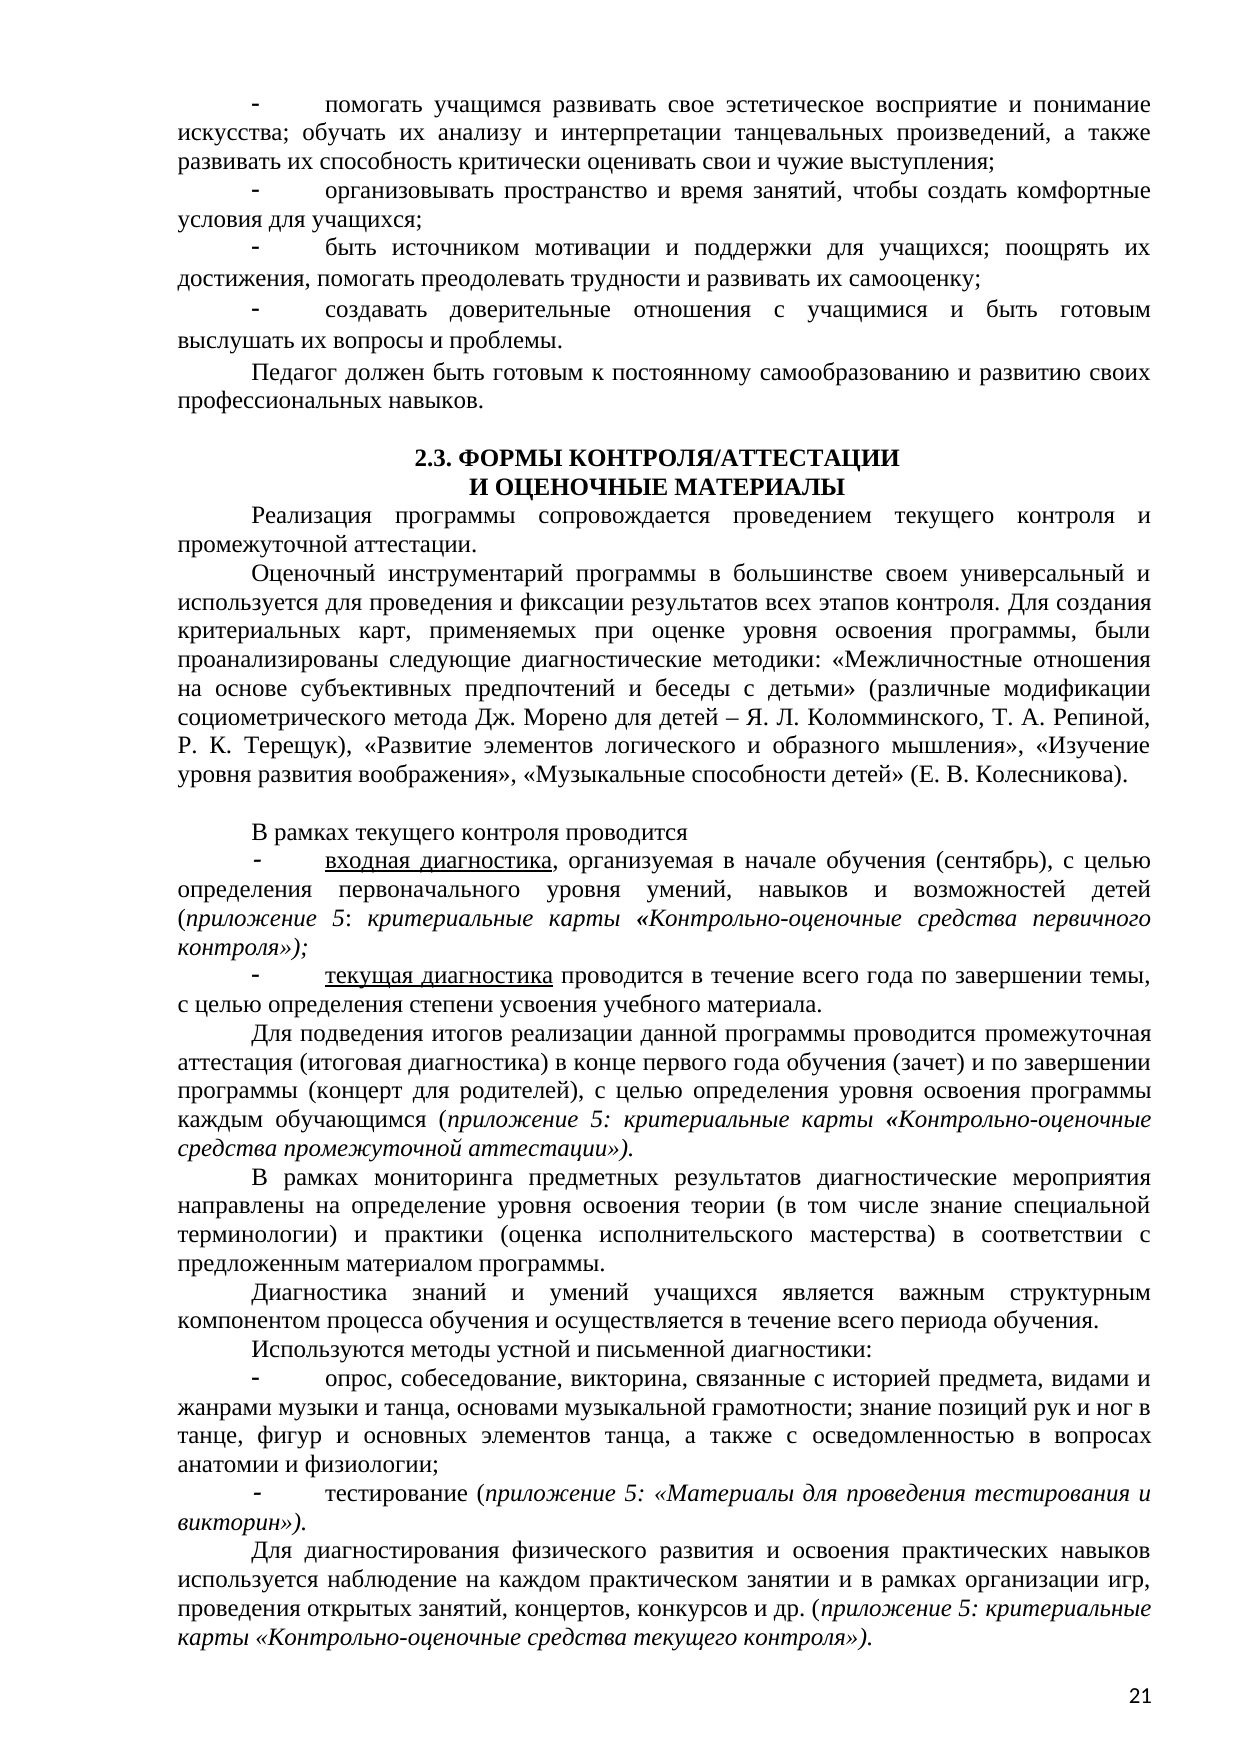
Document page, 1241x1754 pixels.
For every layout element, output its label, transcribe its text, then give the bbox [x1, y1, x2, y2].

text Для диагностирования физического развития и освоения практических навыков используется наблюдение на каждом практическом занятии и в рамках организации игр, проведения открытых занятий, концертов, конкурсов и др. (приложение 5: критериальные карты «Контрольно-оценочные средства текущего контроля»). [177, 1535, 1152, 1650]
list опрос, собеседование, викторина, связанные с историей предмета, видами и жанрами музыки и танца, основами музыкальной грамотности; знание позиций рук и ног в танце, фигур и основных элементов танца, а также с осведомленностью в вопросах анатомии и физиологии; [177, 1363, 1152, 1478]
list организовывать пространство и время занятий, чтобы создать комфортные условия для учащихся; [177, 175, 1152, 232]
list Педагог должен быть готовым к постоянному самообразованию и развитию своих профессиональных навыков. [177, 357, 1152, 414]
text Диагностика знаний и умений учащихся является важным структурным компонентом процесса обучения и осуществляется в течение всего периода обучения. [177, 1277, 1152, 1334]
list создавать доверительные отношения с учащимися и быть готовым выслушать их вопросы и проблемы. [177, 294, 1152, 354]
text Используются методы устной и письменной диагностики: [177, 1334, 1152, 1363]
text Оценочный инструментарий программы в большинстве своем универсальный и используется для проведения и фиксации результатов всех этапов контроля. Для создания критериальных карт, применяемых при оценке уровня освоения программы, были проанализированы следующие диагностические методики: «Межличностные отношения на основе субъективных предпочтений и беседы с детьми» (различные модификации социометрического метода Дж. Морено для детей – Я. Л. Коломминского, Т. А. Репиной, Р. К. Терещук), «Развитие элементов логического и образного мышления», «Изучение уровня развития воображения», «Музыкальные способности детей» (Е. В. Колесникова). [177, 558, 1152, 788]
text В рамках мониторинга предметных результатов диагностические мероприятия направлены на определение уровня освоения теории (в том числе знание специальной терминологии) и практики (оценка исполнительского мастерства) в соответствии с предложенным материалом программы. [177, 1162, 1152, 1277]
text В рамках текущего контроля проводится [177, 817, 1152, 845]
text Реализация программы сопровождается проведением текущего контроля и промежуточной аттестации. [177, 500, 1152, 558]
text И ОЦЕНОЧНЫЕ МАТЕРИАЛЫ [177, 472, 1137, 500]
list быть источником мотивации и поддержки для учащихся; поощрять их достижения, помогать преодолевать трудности и развивать их самооценку; [177, 232, 1152, 292]
list входная диагностика, организуемая в начале обучения (сентябрь), с целью определения первоначального уровня умений, навыков и возможностей детей (приложение 5: критериальные карты «Контрольно-оценочные средства первичного контроля»); [177, 845, 1152, 960]
list тестирование (приложение 5: «Материалы для проведения тестирования и викторин»). [177, 1478, 1152, 1535]
list текущая диагностика проводится в течение всего года по завершении темы, с целью определения степени усвоения учебного материала. [177, 960, 1152, 1018]
text 2.3. ФОРМЫ КОНТРОЛЯ/АТТЕСТАЦИИ [177, 443, 1137, 472]
text Для подведения итогов реализации данной программы проводится промежуточная аттестация (итоговая диагностика) в конце первого года обучения (зачет) и по завершении программы (концерт для родителей), с целью определения уровня освоения программы каждым обучающимся (приложение 5: критериальные карты «Контрольно-оценочные средства промежуточной аттестации»). [177, 1018, 1152, 1162]
list помогать учащимся развивать свое эстетическое восприятие и понимание искусства; обучать их анализу и интерпретации танцевальных произведений, а также развивать их способность критически оценивать свои и чужие выступления; [177, 89, 1152, 175]
